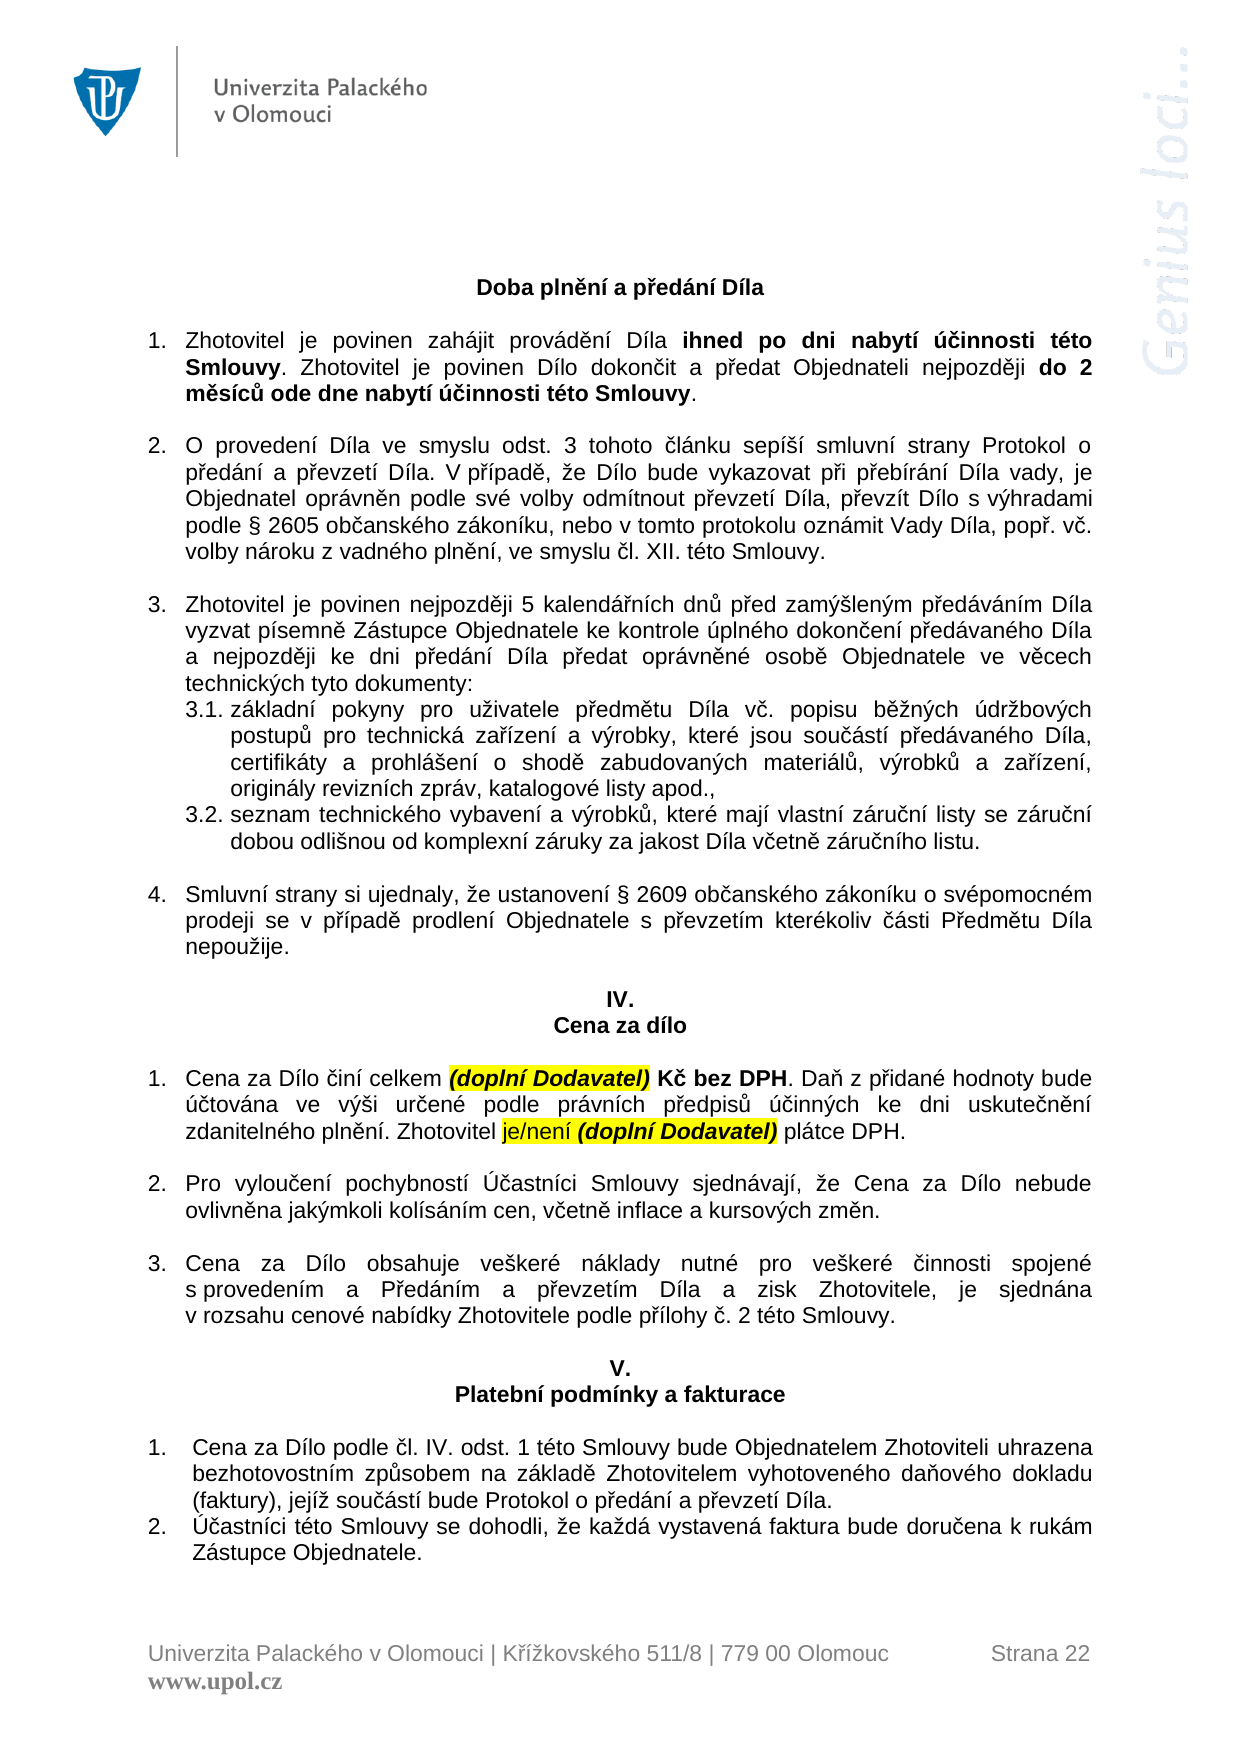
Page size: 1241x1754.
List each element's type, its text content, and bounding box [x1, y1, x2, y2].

list Cena za Dílo obsahuje veškeré náklady nutné pro veškeré činnosti spojené s provedením a Předáním a převzetím Díla a zisk Zhotovitele, je sjednána v rozsahu cenové nabídky Zhotovitele podle přílohy č. 2 této Smlouvy. [148, 1249, 1093, 1328]
picture [73, 46, 427, 157]
list Účastníci této Smlouvy se dohodli, že každá vystavená faktura bude doručena k rukám Zástupce Objednatele. [148, 1513, 1093, 1566]
text IV. [148, 986, 1093, 1012]
list Zhotovitel je povinen zahájit provádění Díla ihned po dni nabytí účinnosti této Smlouvy. Zhotovitel je povinen Dílo dokončit a předat Objednateli nejpozději do 2 měsíců ode dne nabytí účinnosti této Smlouvy. [148, 327, 1093, 406]
text Doba plnění a předání Díla [148, 148, 1093, 301]
picture [1139, 47, 1188, 375]
list Zhotovitel je povinen nejpozději 5 kalendářních dnů před zamýšleným předáváním Díla vyzvat písemně Zástupce Objednatele ke kontrole úplného dokončení předávaného Díla a nejpozději ke dni předání Díla předat oprávněné osobě Objednatele ve věcech technických tyto dokumenty: [148, 591, 1093, 696]
list seznam technického vybavení a výrobků, které mají vlastní záruční listy se záruční dobou odlišnou od komplexní záruky za jakost Díla včetně záručního listu. [185, 801, 1093, 854]
list Smluvní strany si ujednaly, že ustanovení § 2609 občanského zákoníku o svépomocném prodeji se v případě prodlení Objednatele s převzetím kterékoliv části Předmětu Díla nepoužije. [148, 881, 1093, 959]
list základní pokyny pro uživatele předmětu Díla vč. popisu běžných údržbových postupů pro technická zařízení a výrobky, které jsou součástí předávaného Díla, certifikáty a prohlášení o shodě zabudovaných materiálů, výrobků a zařízení, originály revizních zpráv, katalogové listy apod., [185, 696, 1093, 801]
text Platební podmínky a fakturace [148, 1381, 1093, 1408]
list Cena za Dílo činí celkem (doplní Dodavatel) Kč bez DPH. Daň z přidané hodnoty bude účtována ve výši určené podle právních předpisů účinných ke dni uskutečnění zdanitelného plnění. Zhotovitel je/není (doplní Dodavatel) plátce DPH. [148, 1065, 1093, 1144]
list Pro vyloučení pochybností Účastníci Smlouvy sjednávají, že Cena za Dílo nebude ovlivněna jakýmkoli kolísáním cen, včetně inflace a kursových změn. [148, 1170, 1093, 1223]
text V. [148, 1355, 1093, 1381]
list Cena za Dílo podle čl. IV. odst. 1 této Smlouvy bude Objednatelem Zhotoviteli uhrazena bezhotovostním způsobem na základě Zhotovitelem vyhotoveného daňového dokladu (faktury), jejíž součástí bude Protokol o předání a převzetí Díla. [148, 1434, 1093, 1513]
text Cena za dílo [148, 1012, 1093, 1039]
list O provedení Díla ve smyslu odst. 3 tohoto článku sepíší smluvní strany Protokol o předání a převzetí Díla. V případě, že Dílo bude vykazovat při přebírání Díla vady, je Objednatel oprávněn podle své volby odmítnout převzetí Díla, převzít Dílo s výhradami podle § 2605 občanského zákoníku, nebo v tomto protokolu oznámit Vady Díla, popř. vč. volby nároku z vadného plnění, ve smyslu čl. XII. této Smlouvy. [148, 432, 1093, 564]
